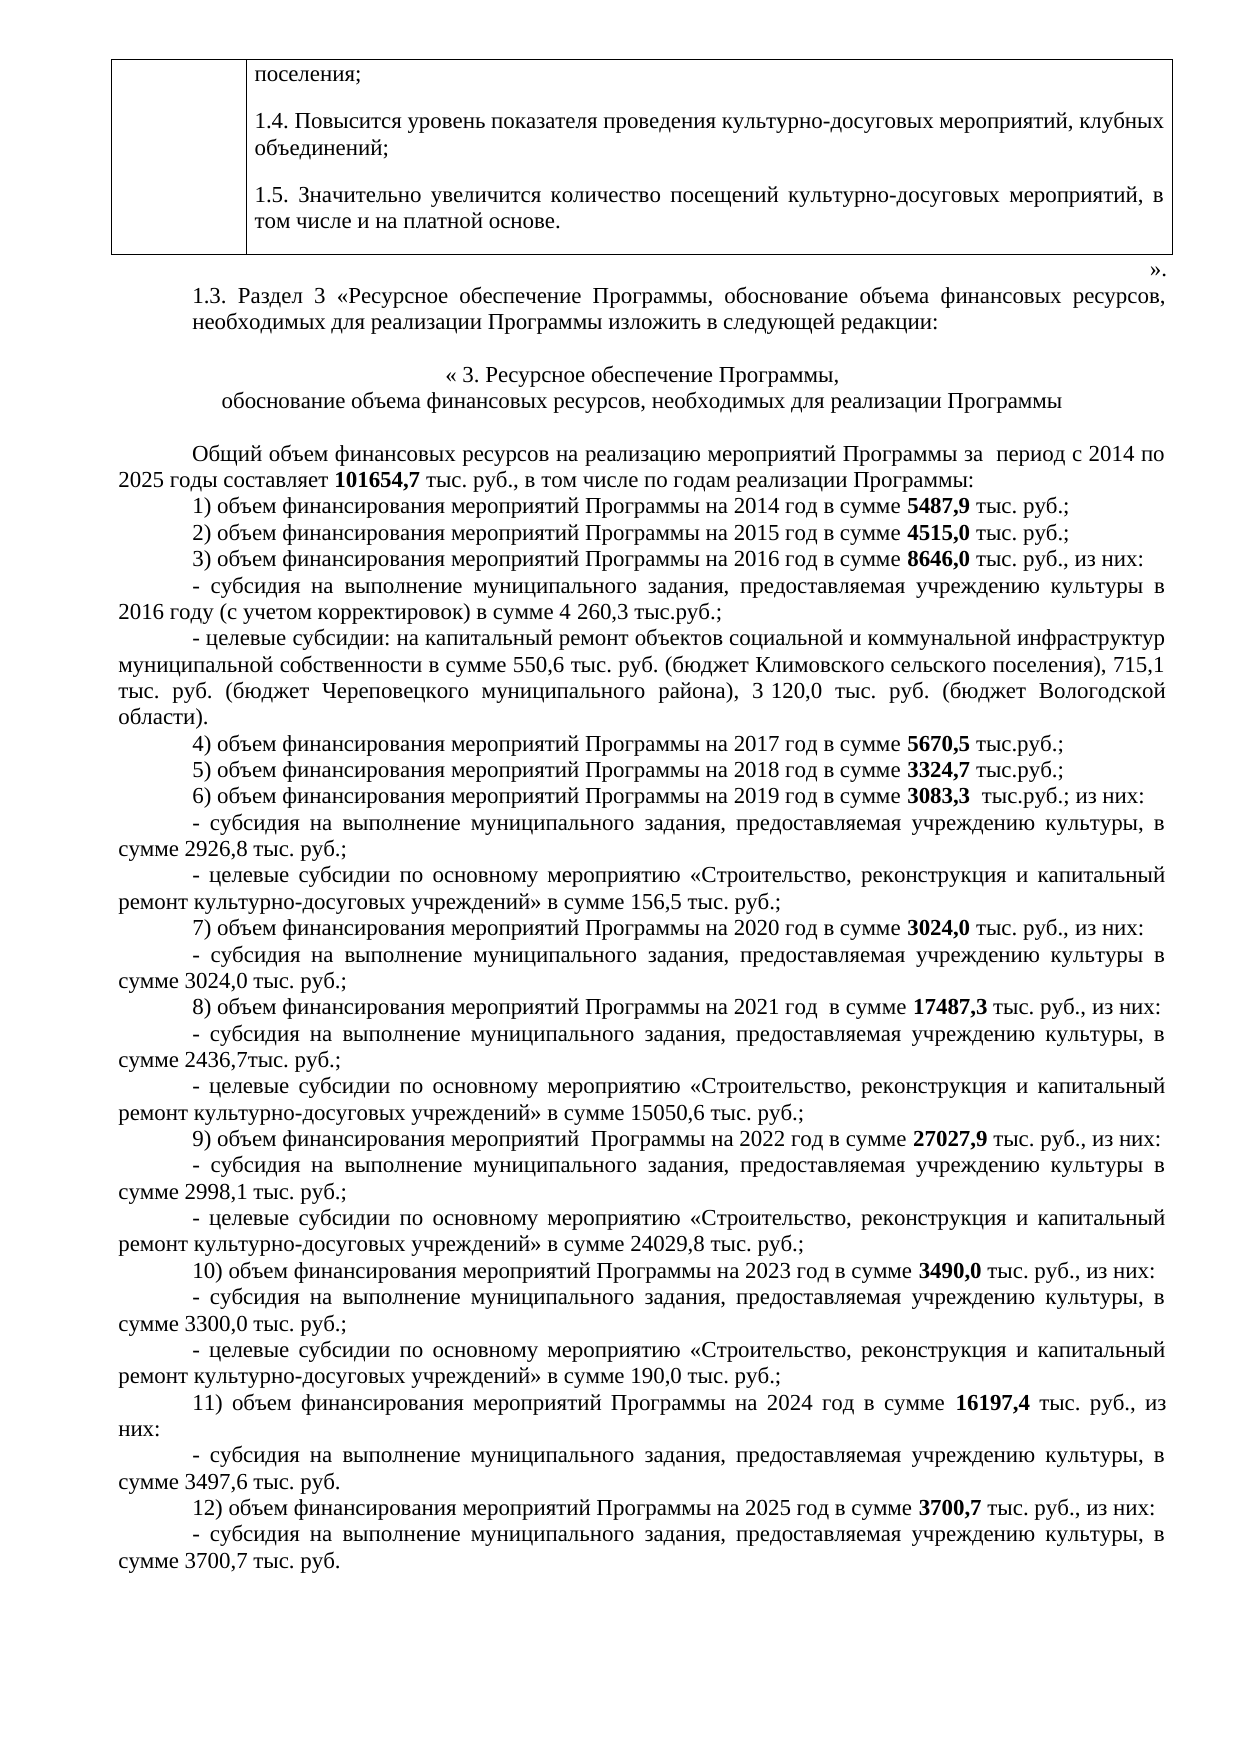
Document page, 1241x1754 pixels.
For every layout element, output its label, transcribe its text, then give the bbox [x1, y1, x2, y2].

text 8) объем финансирования мероприятий Программы на 2021 год в сумме 17487,3 тыс. руб., из них: [118, 993, 1167, 1020]
text 5) объем финансирования мероприятий Программы на 2018 год в сумме 3324,7 тыс.руб.; [118, 756, 1167, 782]
text - субсидия на выполнение муниципального задания, предоставляемая учреждению культуры, в сумме 3497,6 тыс. руб. [118, 1441, 1167, 1494]
text 2) объем финансирования мероприятий Программы на 2015 год в сумме 4515,0 тыс. руб.; [118, 519, 1167, 545]
text ». [118, 255, 1167, 282]
list 1.3. Раздел 3 «Ресурсное обеспечение Программы, обоснование объема финансовых ресурсов, необходимых для реализации Программы изложить в следующей редакции: [192, 282, 1167, 334]
text обоснование объема финансовых ресурсов, необходимых для реализации Программы [118, 387, 1167, 413]
text - целевые субсидии по основному мероприятию «Строительство, реконструкция и капитальный ремонт культурно-досуговых учреждений» в сумме 190,0 тыс. руб.; [118, 1336, 1167, 1389]
text 11) объем финансирования мероприятий Программы на 2024 год в сумме 16197,4 тыс. руб., из них: [118, 1389, 1167, 1441]
text - субсидия на выполнение муниципального задания, предоставляемая учреждению культуры, в сумме 3700,7 тыс. руб. [118, 1520, 1167, 1573]
text 3) объем финансирования мероприятий Программы на 2016 год в сумме 8646,0 тыс. руб., из них: [118, 545, 1167, 572]
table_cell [112, 60, 246, 254]
text 4) объем финансирования мероприятий Программы на 2017 год в сумме 5670,5 тыс.руб.; [118, 730, 1167, 756]
text 12) объем финансирования мероприятий Программы на 2025 год в сумме 3700,7 тыс. руб., из них: [118, 1494, 1167, 1520]
text - субсидия на выполнение муниципального задания, предоставляемая учреждению культуры в 2016 году (с учетом корректировок) в сумме 4 260,3 тыс.руб.; [118, 572, 1167, 624]
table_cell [247, 60, 1172, 254]
text - целевые субсидии по основному мероприятию «Строительство, реконструкция и капитальный ремонт культурно-досуговых учреждений» в сумме 24029,8 тыс. руб.; [118, 1204, 1167, 1257]
text 7) объем финансирования мероприятий Программы на 2020 год в сумме 3024,0 тыс. руб., из них: [118, 914, 1167, 941]
text « 3. Ресурсное обеспечение Программы, [118, 361, 1167, 387]
text 10) объем финансирования мероприятий Программы на 2023 год в сумме 3490,0 тыс. руб., из них: [118, 1257, 1167, 1283]
text - субсидия на выполнение муниципального задания, предоставляемая учреждению культуры, в сумме 3300,0 тыс. руб.; [118, 1283, 1167, 1336]
text - целевые субсидии: на капитальный ремонт объектов социальной и коммунальной инфраструктур муниципальной собственности в сумме 550,6 тыс. руб. (бюджет Климовского сельского поселения), 715,1 тыс. руб. (бюджет Череповецкого муниципального района), 3 120,0 тыс. руб. (бюджет Вологодской области). [118, 624, 1167, 730]
text - субсидия на выполнение муниципального задания, предоставляемая учреждению культуры в сумме 3024,0 тыс. руб.; [118, 941, 1167, 993]
text - субсидия на выполнение муниципального задания, предоставляемая учреждению культуры, в сумме 2436,7тыс. руб.; [118, 1020, 1167, 1072]
text - субсидия на выполнение муниципального задания, предоставляемая учреждению культуры в сумме 2998,1 тыс. руб.; [118, 1151, 1167, 1204]
text 6) объем финансирования мероприятий Программы на 2019 год в сумме 3083,3 тыс.руб.; из них: [118, 782, 1167, 809]
text 1) объем финансирования мероприятий Программы на 2014 год в сумме 5487,9 тыс. руб.; [118, 493, 1167, 519]
text - субсидия на выполнение муниципального задания, предоставляемая учреждению культуры, в сумме 2926,8 тыс. руб.; [118, 809, 1167, 862]
text - целевые субсидии по основному мероприятию «Строительство, реконструкция и капитальный ремонт культурно-досуговых учреждений» в сумме 15050,6 тыс. руб.; [118, 1072, 1167, 1125]
text Общий объем финансовых ресурсов на реализацию мероприятий Программы за период с 2014 по 2025 годы составляет 101654,7 тыс. руб., в том числе по годам реализации Программы: [118, 440, 1167, 493]
text 9) объем финансирования мероприятий Программы на 2022 год в сумме 27027,9 тыс. руб., из них: [118, 1125, 1167, 1151]
text - целевые субсидии по основному мероприятию «Строительство, реконструкция и капитальный ремонт культурно-досуговых учреждений» в сумме 156,5 тыс. руб.; [118, 862, 1167, 914]
